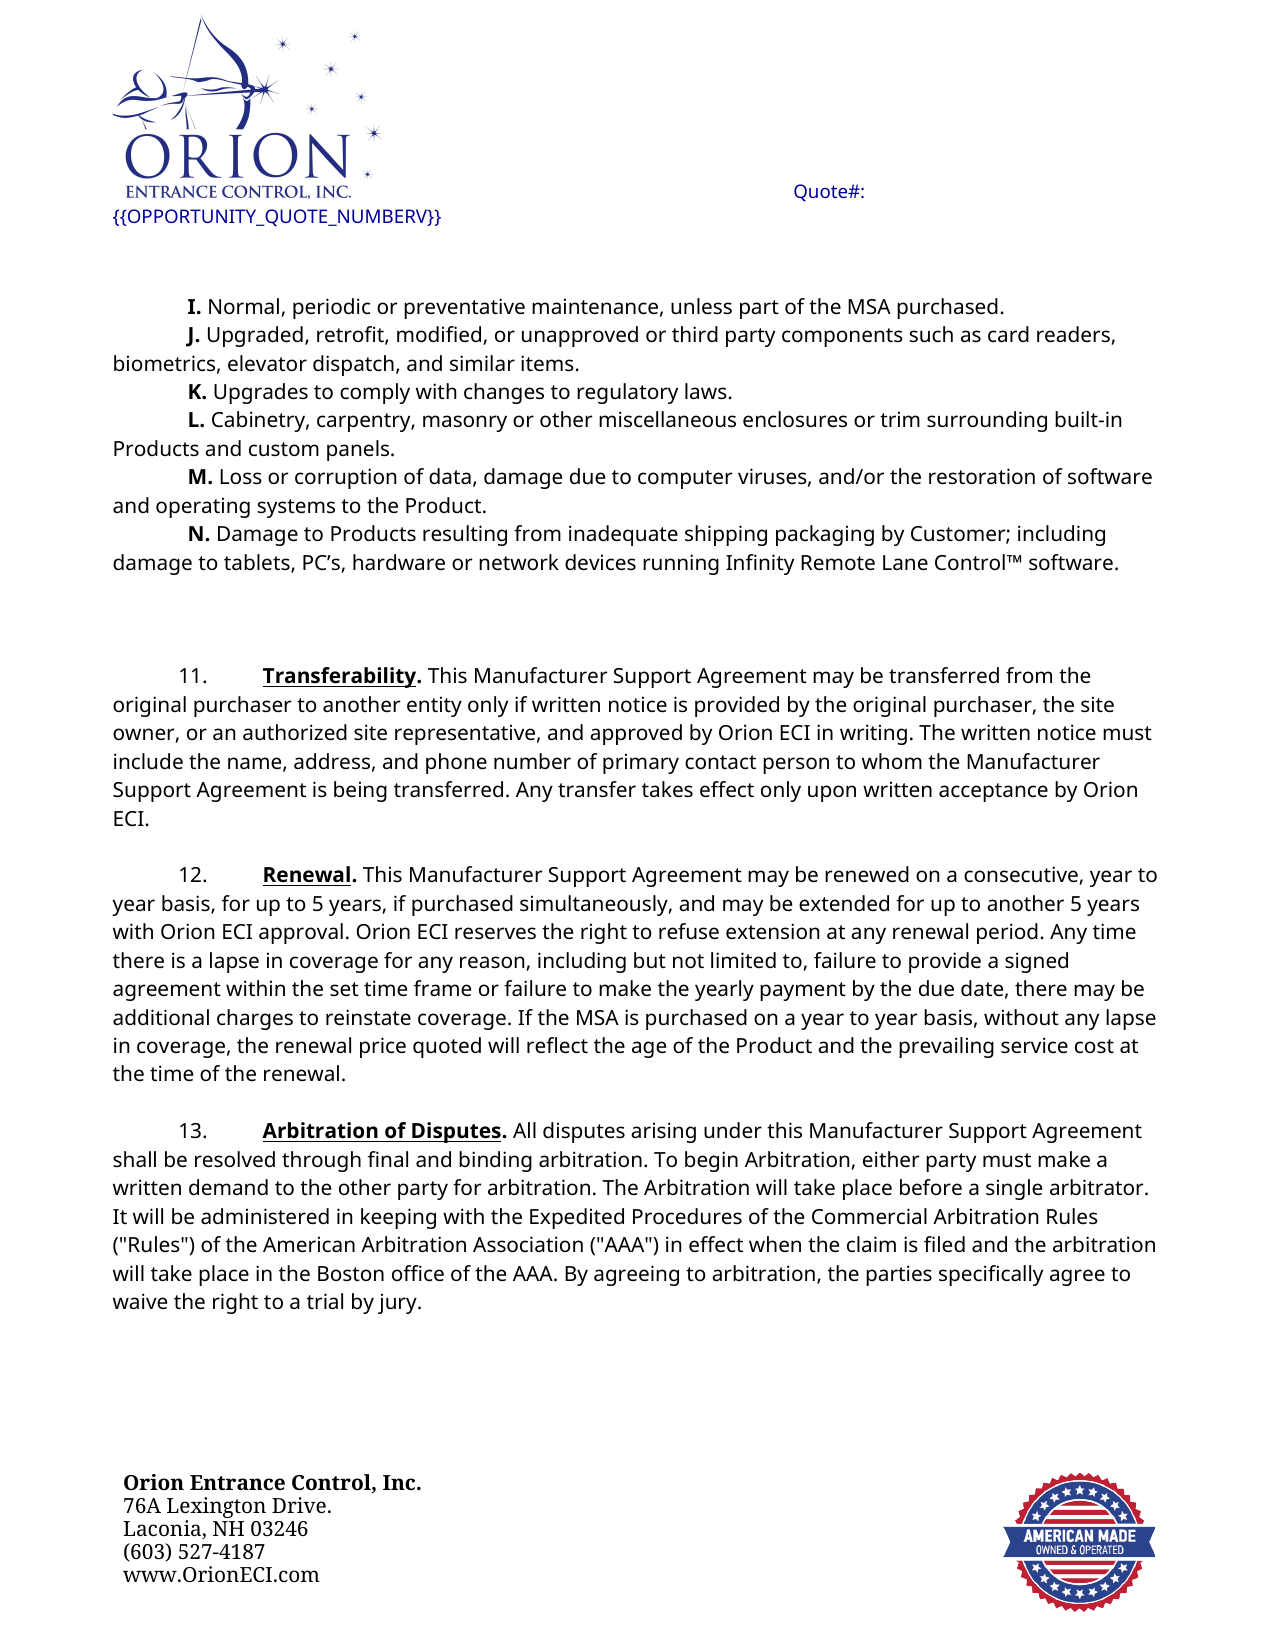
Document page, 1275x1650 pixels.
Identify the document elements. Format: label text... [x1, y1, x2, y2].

text N. Damage to Products resulting from inadequate shipping packaging by Customer; including damage to tablets, PC’s, hardware or network devices running Infinity Remote Lane Control™ software. [112, 519, 1162, 576]
text L. Cabinetry, carpentry, masonry or other miscellaneous enclosures or trim surrounding built-in Products and custom panels. [112, 406, 1162, 462]
list Transferability. This Manufacturer Support Agreement may be transferred from the original purchaser to another entity only if written notice is provided by the original purchaser, the site owner, or an authorized site representative, and approved by Orion ECI in writing. The written notice must include the name, address, and phone number of primary contact person to whom the Manufacturer Support Agreement is being transferred. Any transfer takes effect only upon written acceptance by Orion ECI. [112, 661, 1162, 832]
list Arbitration of Disputes. All disputes arising under this Manufacturer Support Agreement shall be resolved through final and binding arbitration. To begin Arbitration, either party must make a written demand to the other party for arbitration. The Arbitration will take place before a single arbitrator. It will be administered in keeping with the Expedited Procedures of the Commercial Arbitration Rules ("Rules") of the American Arbitration Association ("AAA") in effect when the claim is filed and the arbitration will take place in the Boston office of the AAA. By agreeing to arbitration, the parties specifically agree to waive the right to a trial by jury. [112, 1116, 1162, 1316]
text K. Upgrades to comply with changes to regulatory laws. [112, 377, 1162, 406]
text J. Upgraded, retrofit, modified, or unapproved or third party components such as card readers, biometrics, elevator dispatch, and similar items. [112, 320, 1162, 377]
text M. Loss or corruption of data, damage due to computer viruses, and/or the restoration of software and operating systems to the Product. [112, 462, 1162, 519]
list Renewal. This Manufacturer Support Agreement may be renewed on a consecutive, year to year basis, for up to 5 years, if purchased simultaneously, and may be extended for up to another 5 years with Orion ECI approval. Orion ECI reserves the right to refuse extension at any renewal period. Any time there is a lapse in coverage for any reason, including but not limited to, failure to provide a signed agreement within the set time frame or failure to make the yearly payment by the due date, there may be additional charges to reinstate coverage. If the MSA is purchased on a year to year basis, without any lapse in coverage, the renewal price quoted will reflect the age of the Product and the prevailing service cost at the time of the renewal. [112, 861, 1162, 1088]
picture [112, 15, 383, 199]
text I. Normal, periodic or preventative maintenance, unless part of the MSA purchased. [112, 292, 1162, 320]
picture [1003, 1473, 1156, 1612]
